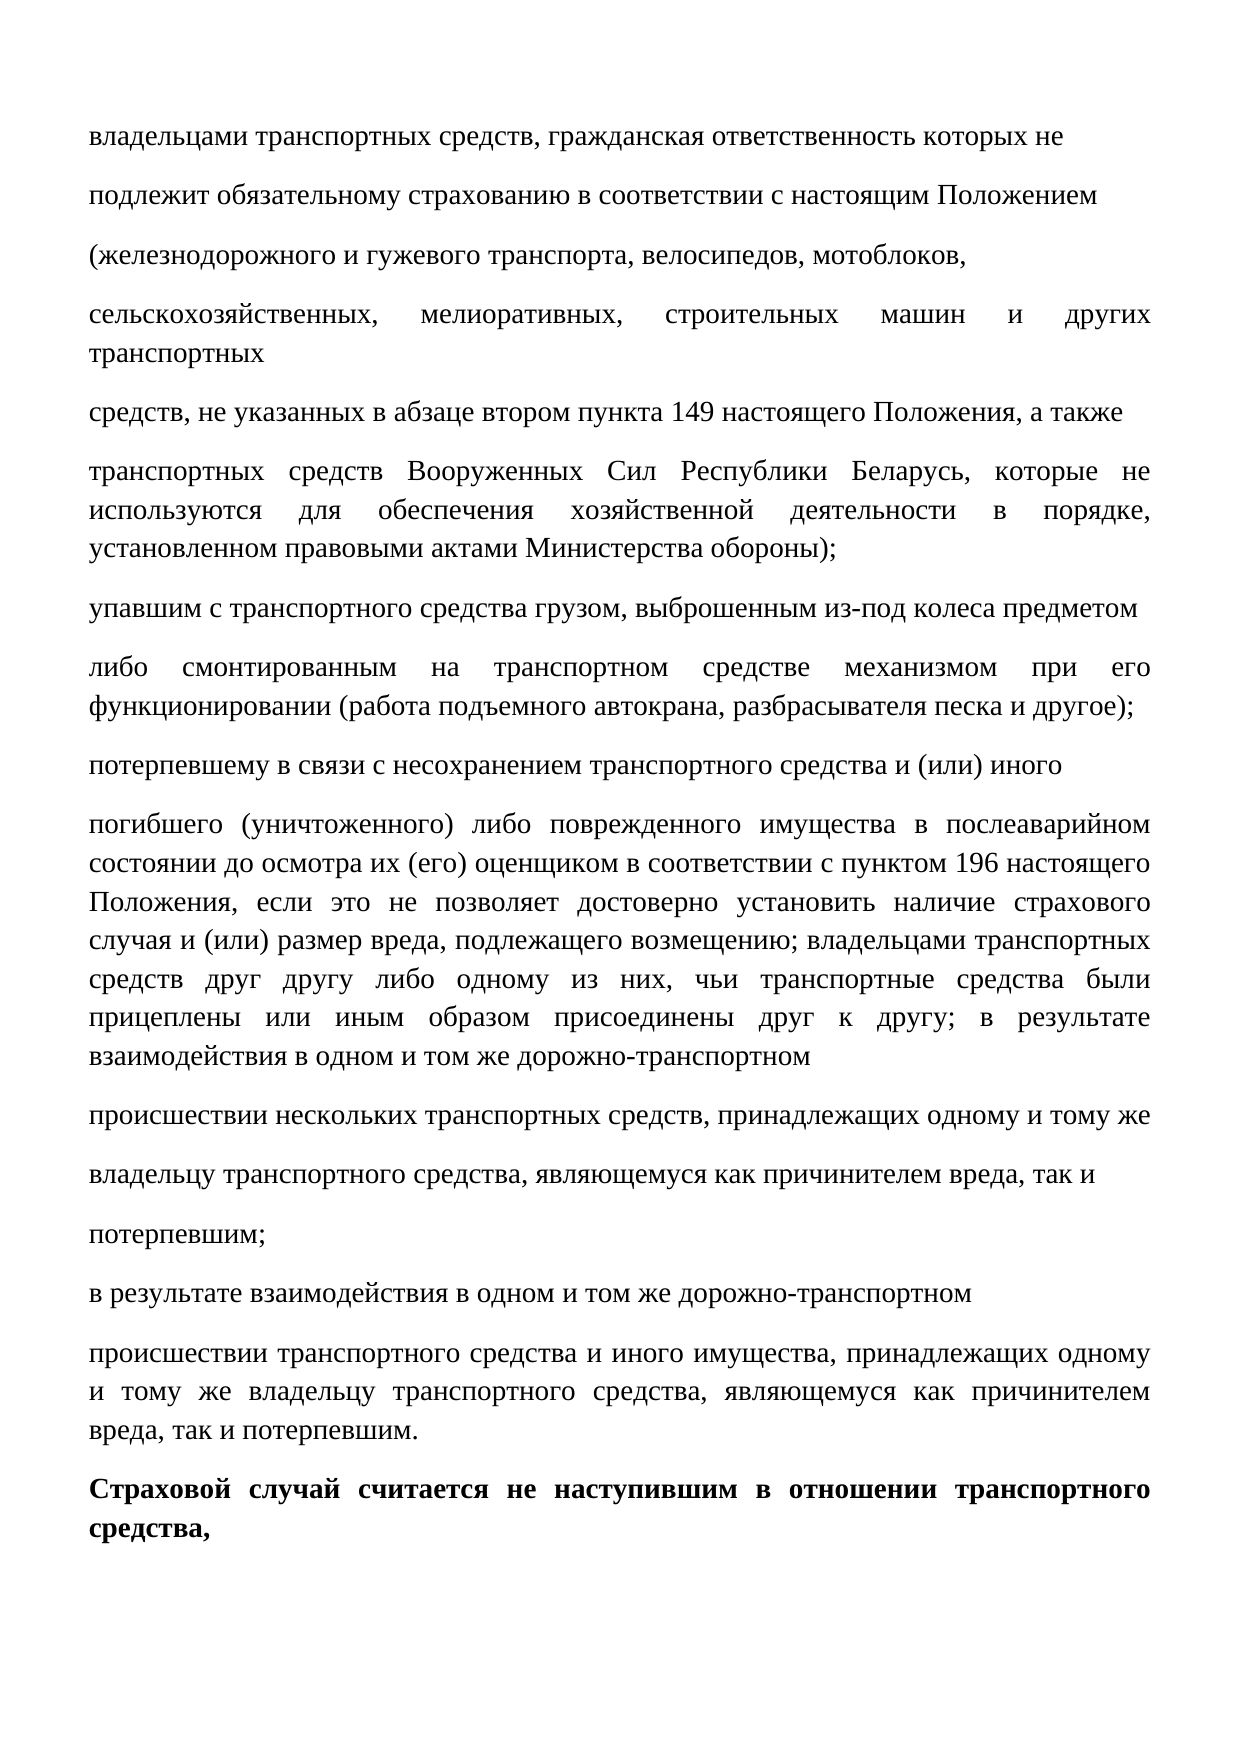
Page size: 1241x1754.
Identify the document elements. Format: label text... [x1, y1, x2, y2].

text сельскохозяйственных, мелиоративных, строительных машин и других транспортных [88, 296, 1152, 368]
text владельцу транспортного средства, являющемуся как причинителем вреда, так и [88, 1157, 1152, 1190]
text подлежит обязательному страхованию в соответствии с настоящим Положением [88, 177, 1152, 211]
text потерпевшим; [88, 1216, 1152, 1249]
text упавшим с транспортного средства грузом, выброшенным из-под колеса предметом [88, 590, 1152, 623]
text владельцами транспортных средств, гражданская ответственность которых не [88, 118, 1152, 152]
text происшествии нескольких транспортных средств, принадлежащих одному и тому же [88, 1097, 1152, 1131]
text происшествии транспортного средства и иного имущества, принадлежащих одному и тому же владельцу транспортного средства, являющемуся как причинителем вреда, так и потерпевшим. [88, 1335, 1152, 1445]
text потерпевшему в связи с несохранением транспортного средства и (или) иного [88, 747, 1152, 781]
text Страховой случай считается не наступившим в отношении транспортного средства, [88, 1471, 1152, 1543]
text в результате взаимодействия в одном и том же дорожно-транспортном [88, 1275, 1152, 1309]
text средств, не указанных в абзаце втором пункта 149 настоящего Положения, а также [88, 394, 1152, 428]
text (железнодорожного и гужевого транспорта, велосипедов, мотоблоков, [88, 237, 1152, 270]
text либо смонтированным на транспортном средстве механизмом при его функционировании (работа подъемного автокрана, разбрасывателя песка и другое); [88, 649, 1152, 721]
text погибшего (уничтоженного) либо поврежденного имущества в послеаварийном состоянии до осмотра их (его) оценщиком в соответствии с пунктом 196 настоящего Положения, если это не позволяет достоверно установить наличие страхового случая и (или) размер вреда, подлежащего возмещению; владельцами транспортных средств друг другу либо одному из них, чьи транспортные средства были прицеплены или иным образом присоединены друг к другу; в результате взаимодействия в одном и том же дорожно-транспортном [88, 807, 1152, 1071]
text транспортных средств Вооруженных Сил Республики Беларусь, которые не используются для обеспечения хозяйственной деятельности в порядке, установленном правовыми актами Министерства обороны); [88, 453, 1152, 564]
